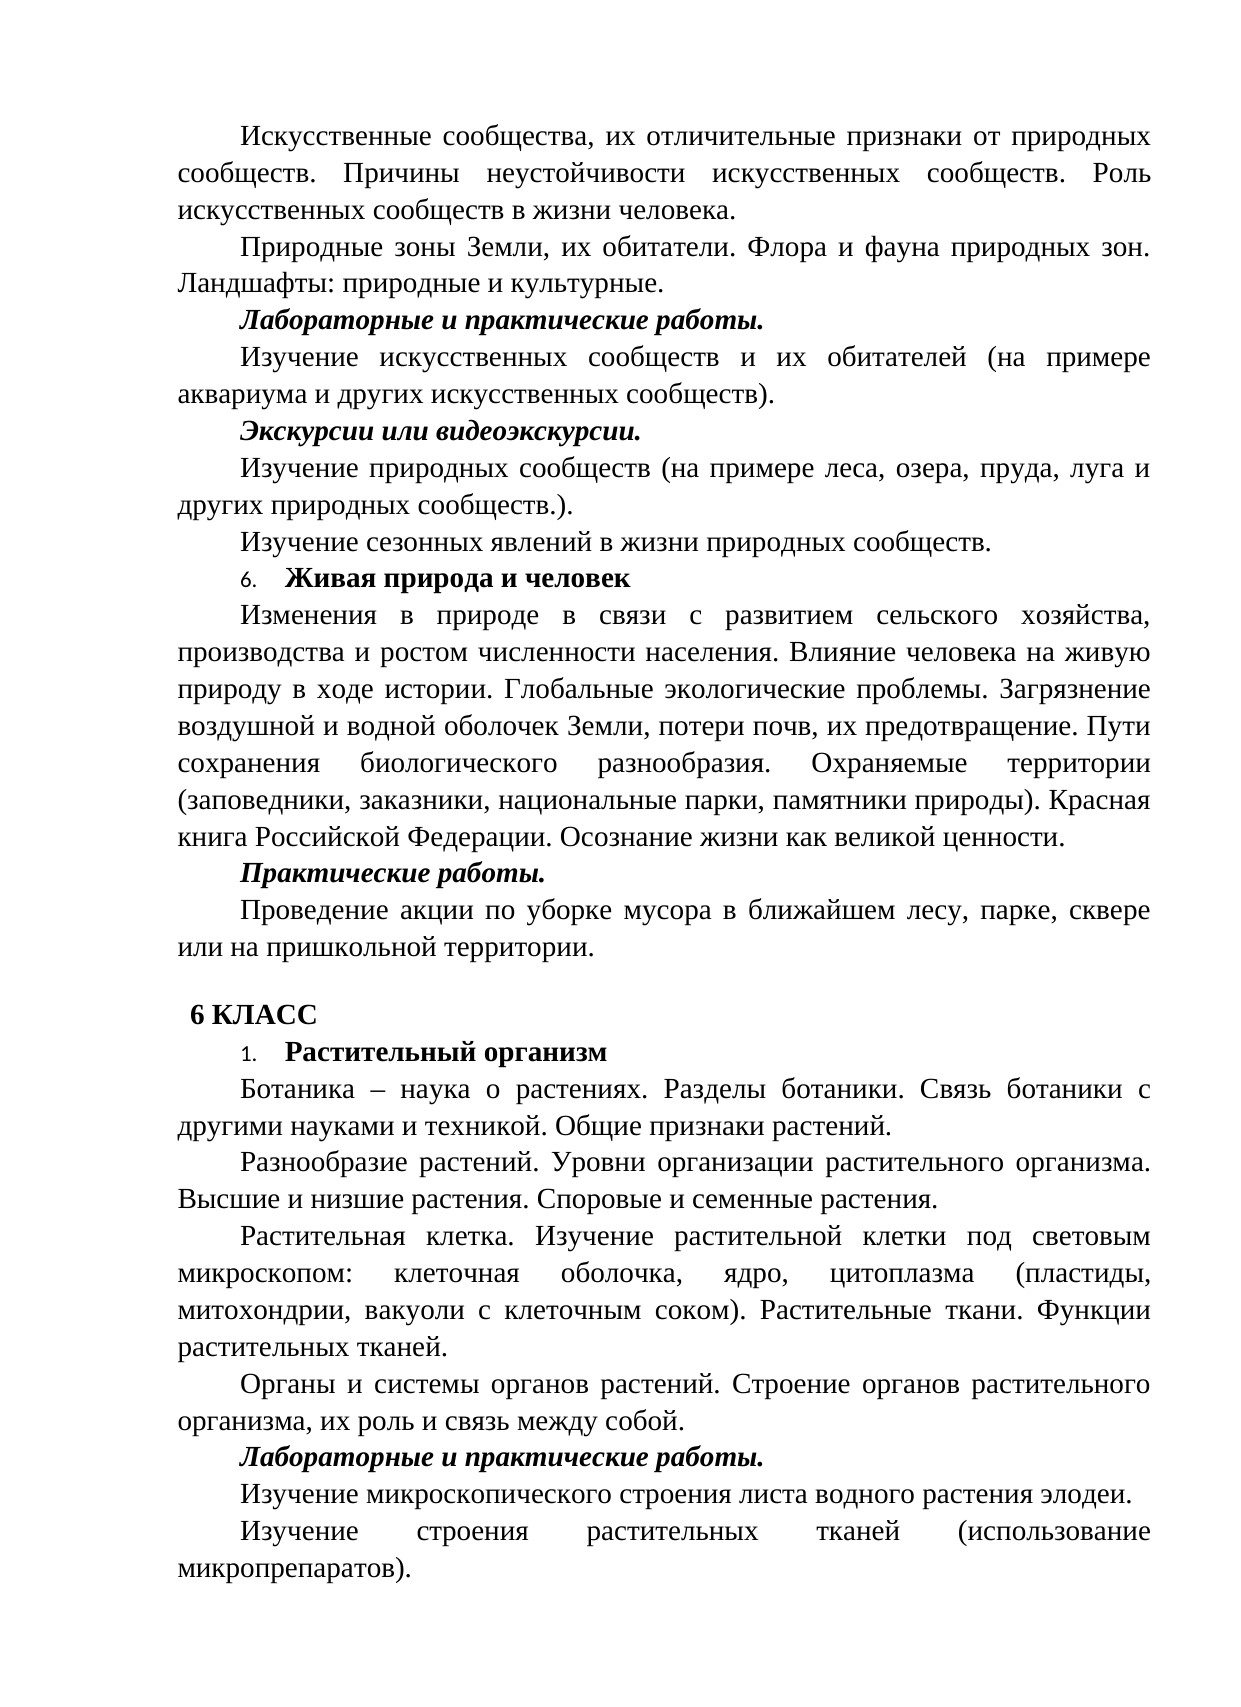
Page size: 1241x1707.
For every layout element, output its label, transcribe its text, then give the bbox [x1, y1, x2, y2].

text Проведение акции по уборке мусора в ближайшем лесу, парке, сквере или на пришкольной территории. [177, 892, 1152, 963]
text Изучение микроскопического строения листа водного растения элодеи. [177, 1476, 1152, 1510]
text Лабораторные и практические работы. [177, 302, 1152, 336]
text Изучение сезонных явлений в жизни природных сообществ. [177, 524, 1152, 557]
text Искусственные сообщества, их отличительные признаки от природных сообществ. Причины неустойчивости искусственных сообществ. Роль искусственных сообществ в жизни человека. [177, 118, 1152, 225]
text Изучение искусственных сообществ и их обитателей (на примере аквариума и других искусственных сообществ). [177, 339, 1152, 410]
list Растительный организм [240, 1034, 1152, 1067]
text Растительная клетка. Изучение растительной клетки под световым микроскопом: клеточная оболочка, ядро, цитоплазма (пластиды, митохондрии, вакуоли с клеточным соком). Растительные ткани. Функции растительных тканей. [177, 1218, 1152, 1362]
text Ботаника – наука о растениях. Разделы ботаники. Связь ботаники с другими науками и техникой. Общие признаки растений. [177, 1071, 1152, 1141]
text Природные зоны Земли, их обитатели. Флора и фауна природных зон. Ландшафты: природные и культурные. [177, 229, 1152, 299]
text Изменения в природе в связи с развитием сельского хозяйства, производства и ростом численности населения. Влияние человека на живую природу в ходе истории. Глобальные экологические проблемы. Загрязнение воздушной и водной оболочек Земли, потери почв, их предотвращение. Пути сохранения биологического разнообразия. Охраняемые территории (заповедники, заказники, национальные парки, памятники природы). Красная книга Российской Федерации. Осознание жизни как великой ценности. [177, 597, 1152, 852]
list Живая природа и человек [240, 561, 1152, 594]
text Экскурсии или видеоэкскурсии. [177, 413, 1152, 447]
text 6 КЛАСС [190, 997, 1152, 1031]
text Органы и системы органов растений. Строение органов растительного организма, их роль и связь между собой. [177, 1366, 1152, 1436]
text Изучение строения растительных тканей (использование микропрепаратов). [177, 1513, 1152, 1584]
text Изучение природных сообществ (на примере леса, озера, пруда, луга и других природных сообществ.). [177, 450, 1152, 520]
text Разнообразие растений. Уровни организации растительного организма. Высшие и низшие растения. Споровые и семенные растения. [177, 1144, 1152, 1215]
text Практические работы. [177, 856, 1152, 889]
text Лабораторные и практические работы. [177, 1439, 1152, 1473]
